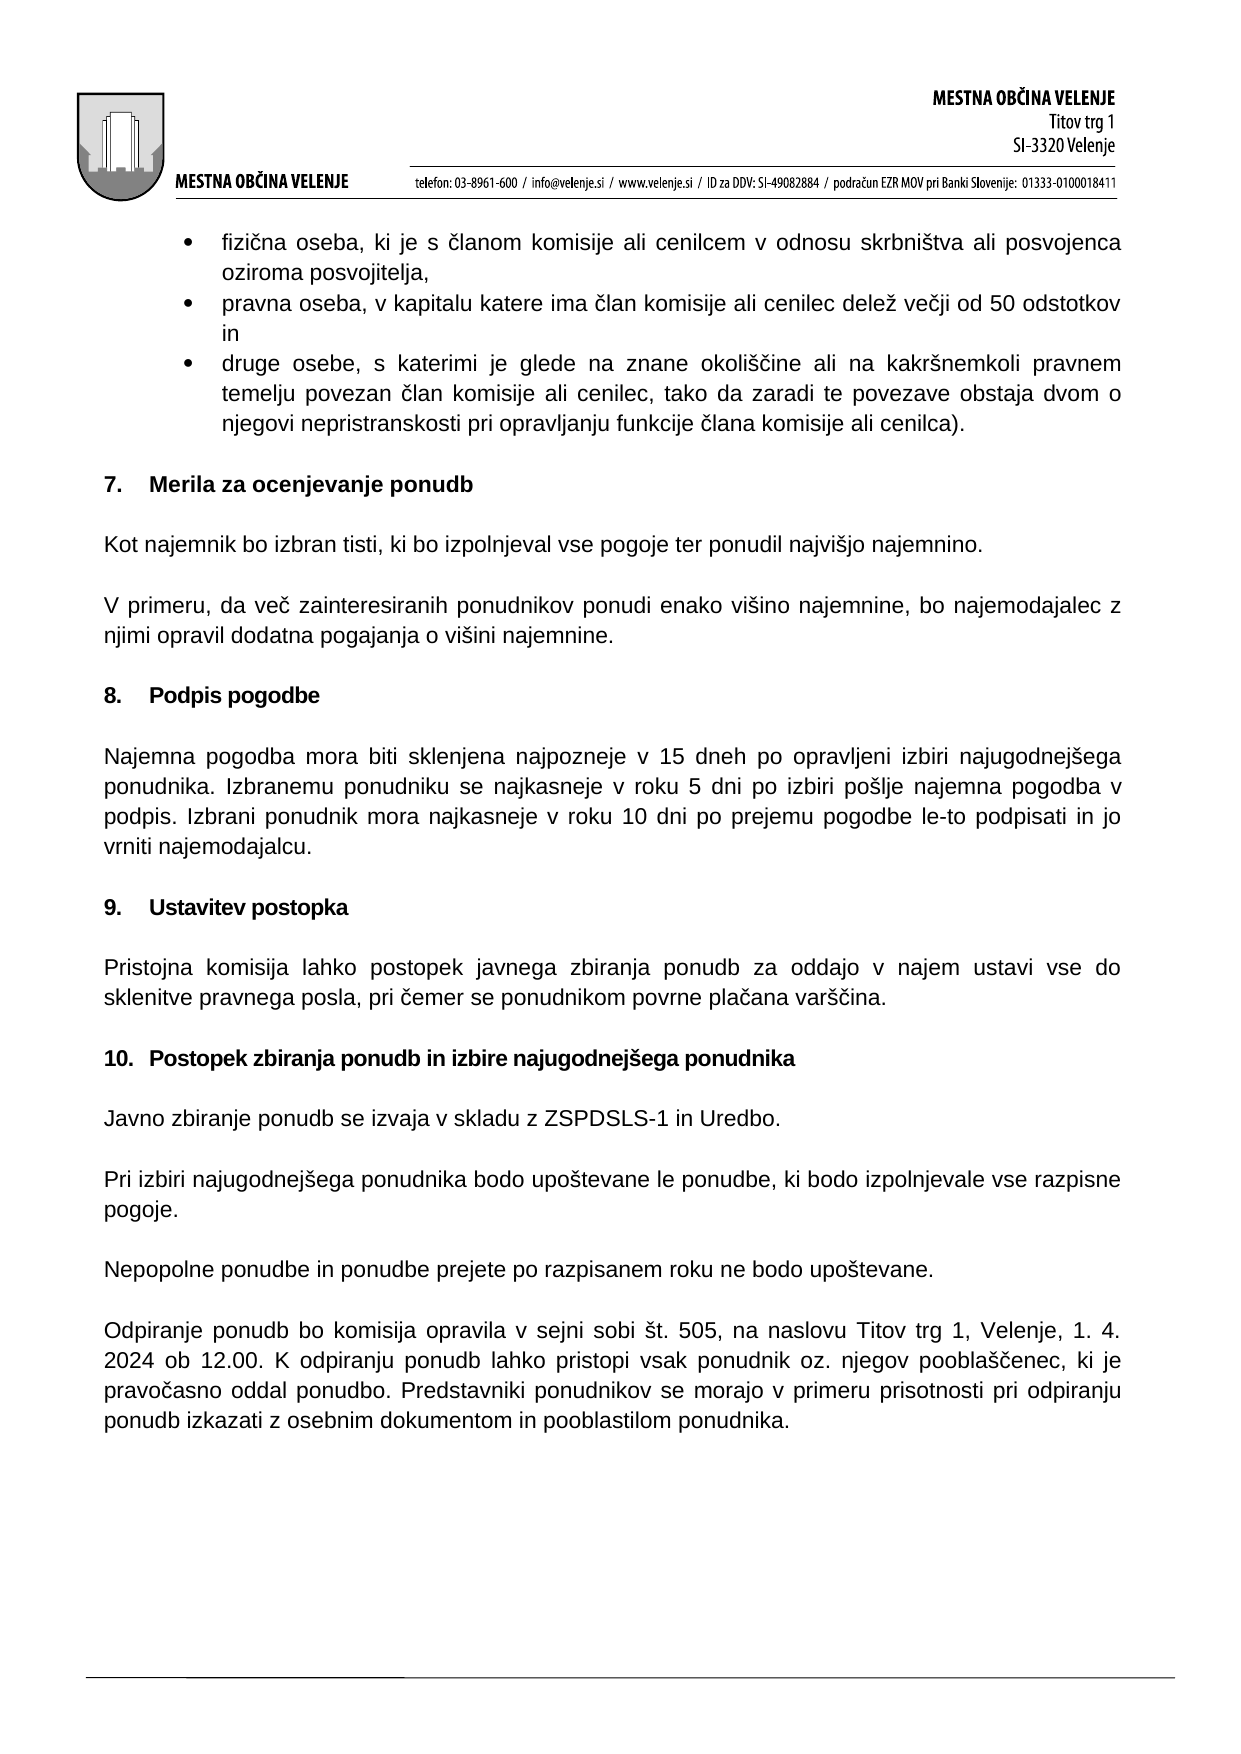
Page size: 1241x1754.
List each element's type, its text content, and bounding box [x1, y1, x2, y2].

list pravna oseba, v kapitalu katere ima član komisije ali cenilec delež večji od 50 odstotkov in [184, 289, 1122, 346]
text Javno zbiranje ponudb se izvaja v skladu z ZSPDSLS-1 in Uredbo. [103, 1105, 1122, 1131]
text Kot najemnik bo izbran tisti, ki bo izpolnjeval vse pogoje ter ponudil najvišjo najemnino. [103, 531, 1122, 557]
text V primeru, da več zainteresiranih ponudnikov ponudi enako višino najemnine, bo najemodajalec z njimi opravil dodatna pogajanja o višini najemnine. [103, 592, 1122, 648]
list Merila za ocenjevanje ponudb [103, 471, 1122, 497]
list druge osebe, s katerimi je glede na znane okoliščine ali na kakršnemkoli pravnem temelju povezan član komisije ali cenilec, tako da zaradi te povezave obstaja dvom o njegovi nepristranskosti pri opravljanju funkcije člana komisije ali cenilca). [184, 350, 1122, 437]
text Pristojna komisija lahko postopek javnega zbiranja ponudb za oddajo v najem ustavi vse do sklenitve pravnega posla, pri čemer se ponudnikom povrne plačana varščina. [103, 954, 1122, 1011]
text Nepopolne ponudbe in ponudbe prejete po razpisanem roku ne bodo upoštevane. [103, 1256, 1122, 1282]
list Podpis pogodbe [103, 682, 1122, 708]
text Najemna pogodba mora biti sklenjena najpozneje v 15 dneh po opravljeni izbiri najugodnejšega ponudnika. Izbranemu ponudniku se najkasneje v roku 5 dni po izbiri pošlje najemna pogodba v podpis. Izbrani ponudnik mora najkasneje v roku 10 dni po prejemu pogodbe le-to podpisati in jo vrniti najemodajalcu. [103, 743, 1122, 859]
list fizična oseba, ki je s članom komisije ali cenilcem v odnosu skrbništva ali posvojenca oziroma posvojitelja, [184, 229, 1122, 286]
text Odpiranje ponudb bo komisija opravila v sejni sobi št. 505, na naslovu Titov trg 1, Velenje, 1. 4. 2024 ob 12.00. K odpiranju ponudb lahko pristopi vsak ponudnik oz. njegov pooblaščenec, ki je pravočasno oddal ponudbo. Predstavniki ponudnikov se morajo v primeru prisotnosti pri odpiranju ponudb izkazati z osebnim dokumentom in pooblastilom ponudnika. [103, 1317, 1122, 1433]
list Ustavitev postopka [103, 894, 1122, 920]
text Pri izbiri najugodnejšega ponudnika bodo upoštevane le ponudbe, ki bodo izpolnjevale vse razpisne pogoje. [103, 1166, 1122, 1222]
list Postopek zbiranja ponudb in izbire najugodnejšega ponudnika [103, 1045, 1122, 1071]
